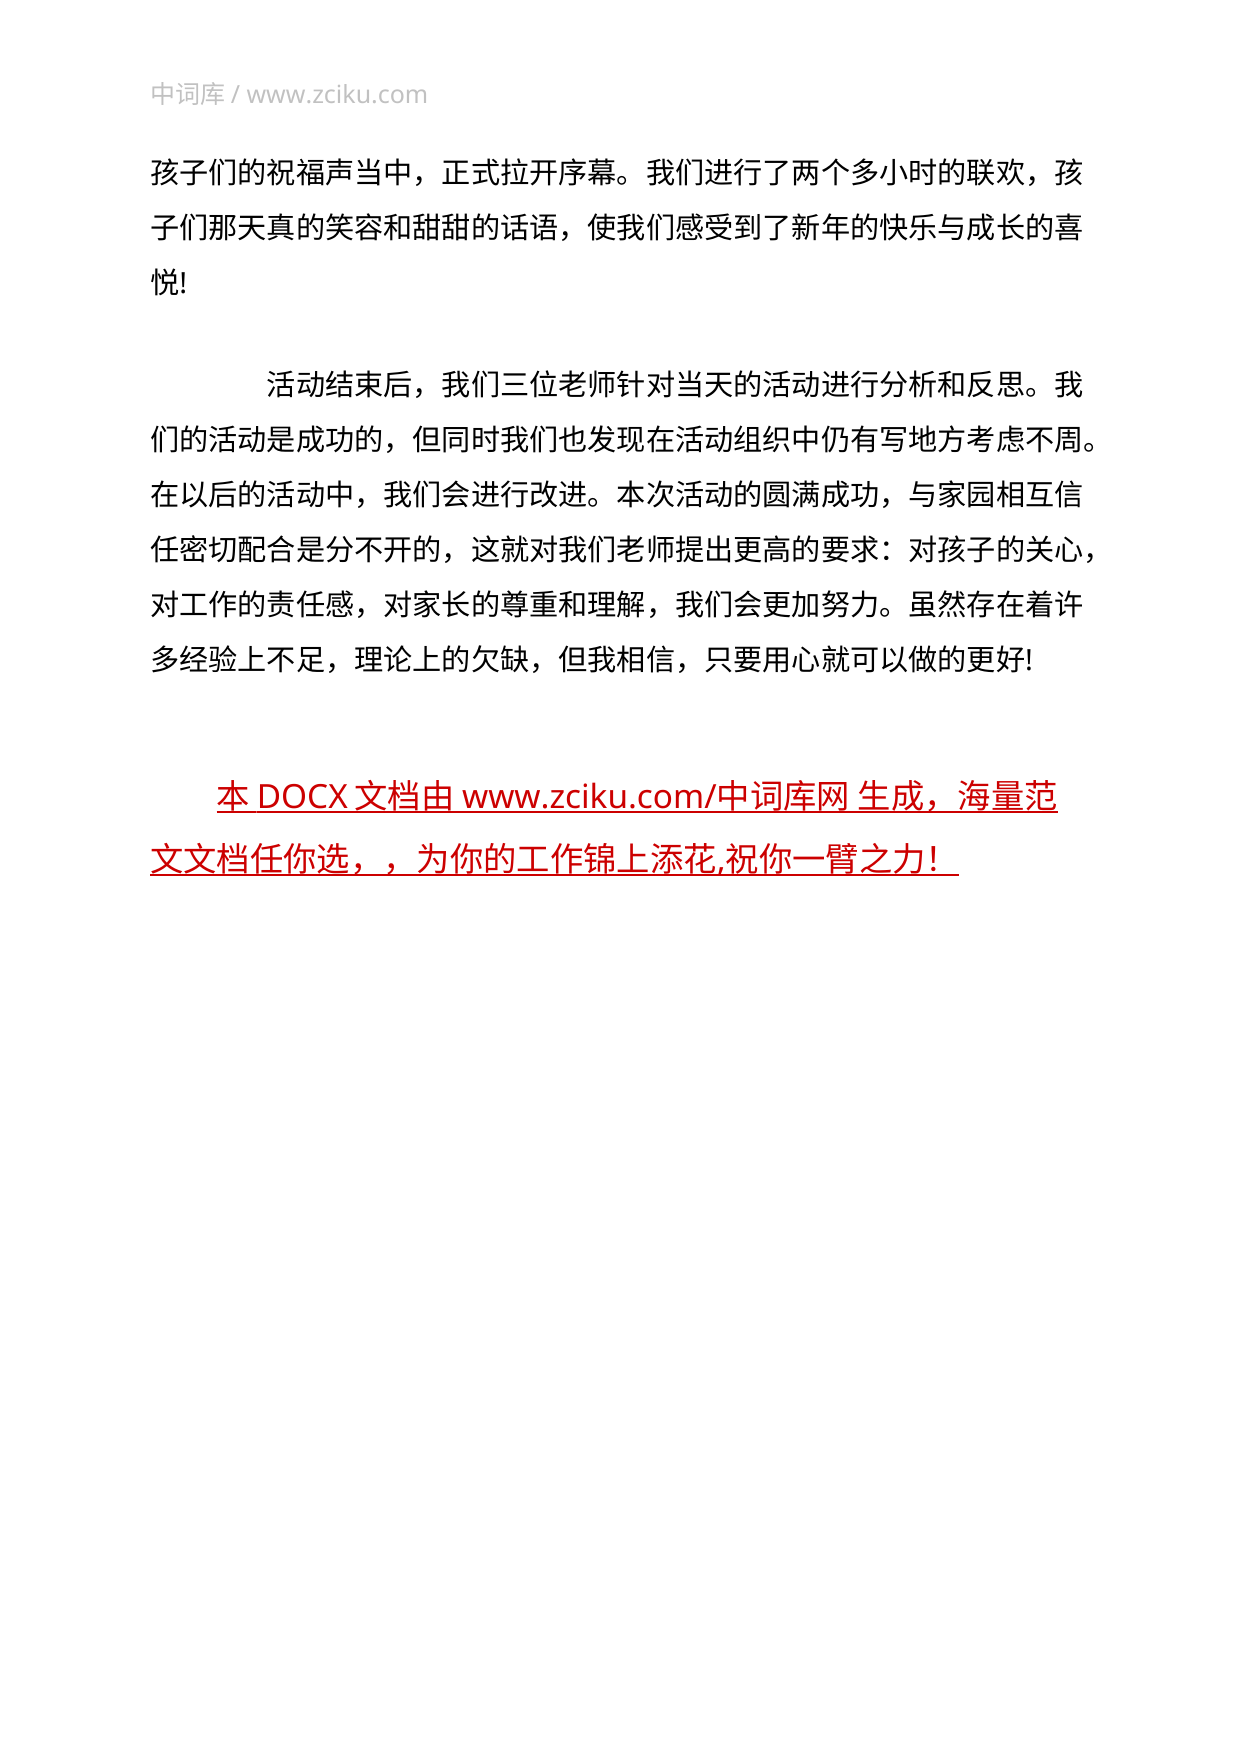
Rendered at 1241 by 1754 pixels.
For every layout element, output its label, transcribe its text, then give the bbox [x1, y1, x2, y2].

text 本DOCX文档由 www.zciku.com/中词库网 生成，海量范文文档任你选，，为你的工作锦上添花,祝你一臂之力！ [150, 769, 1090, 881]
text 活动结束后，我们三位老师针对当天的活动进行分析和反思。我们的活动是成功的，但同时我们也发现在活动组织中仍有写地方考虑不周。在以后的活动中，我们会进行改进。本次活动的圆满成功，与家园相互信任密切配合是分不开的，这就对我们老师提出更高的要求：对孩子的关心，对工作的责任感，对家长的尊重和理解，我们会更加努力。虽然存在着许多经验上不足，理论上的欠缺，但我相信，只要用心就可以做的更好! [150, 362, 1090, 679]
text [150, 150, 1090, 302]
